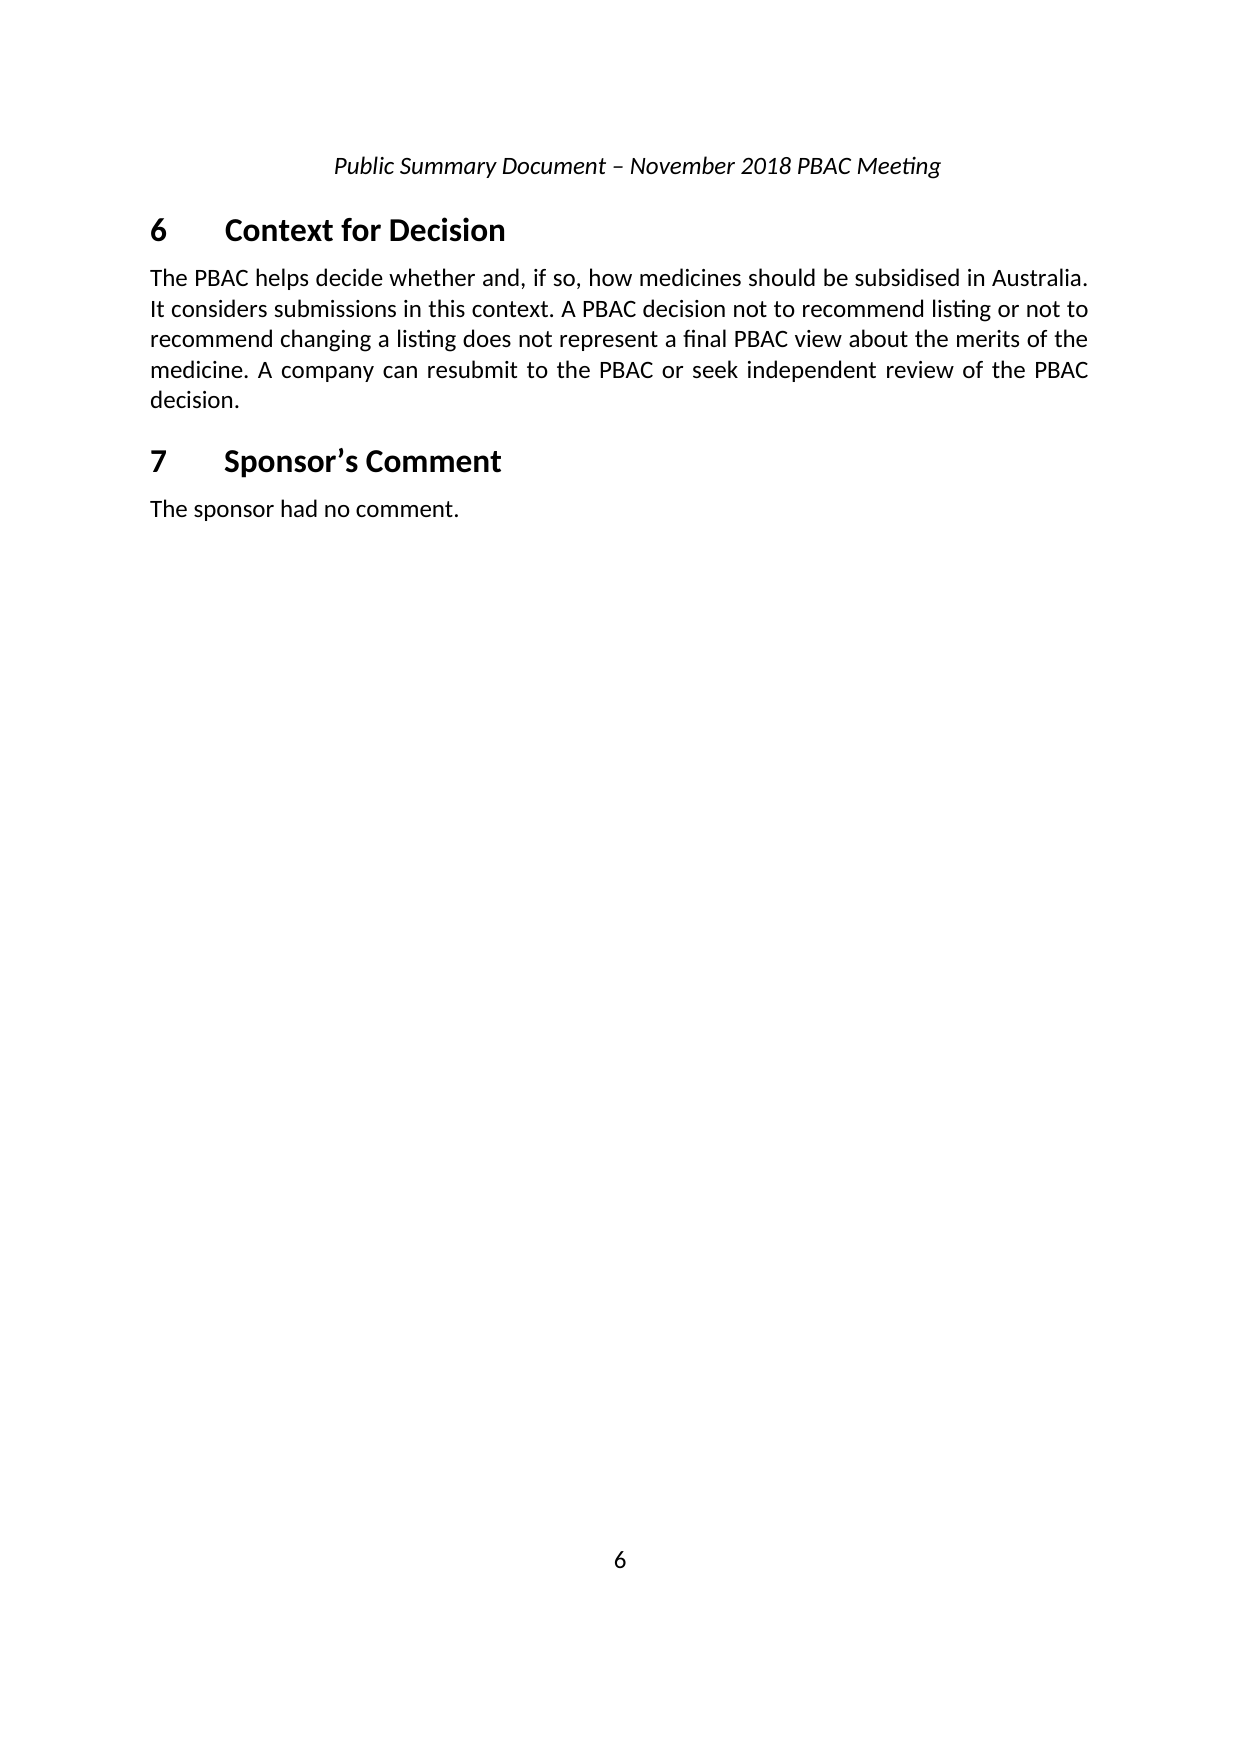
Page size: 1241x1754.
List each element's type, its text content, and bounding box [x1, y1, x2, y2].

subtitle Sponsor’s Comment [150, 440, 1090, 481]
subtitle Context for Decision [150, 209, 1090, 250]
text The PBAC helps decide whether and, if so, how medicines should be subsidised in Australia. It considers submissions in this context. A PBAC decision not to recommend listing or not to recommend changing a listing does not represent a final PBAC view about the merits of the medicine. A company can resubmit to the PBAC or seek independent review of the PBAC decision. [150, 262, 1090, 415]
text The sponsor had no comment. [150, 493, 1090, 524]
